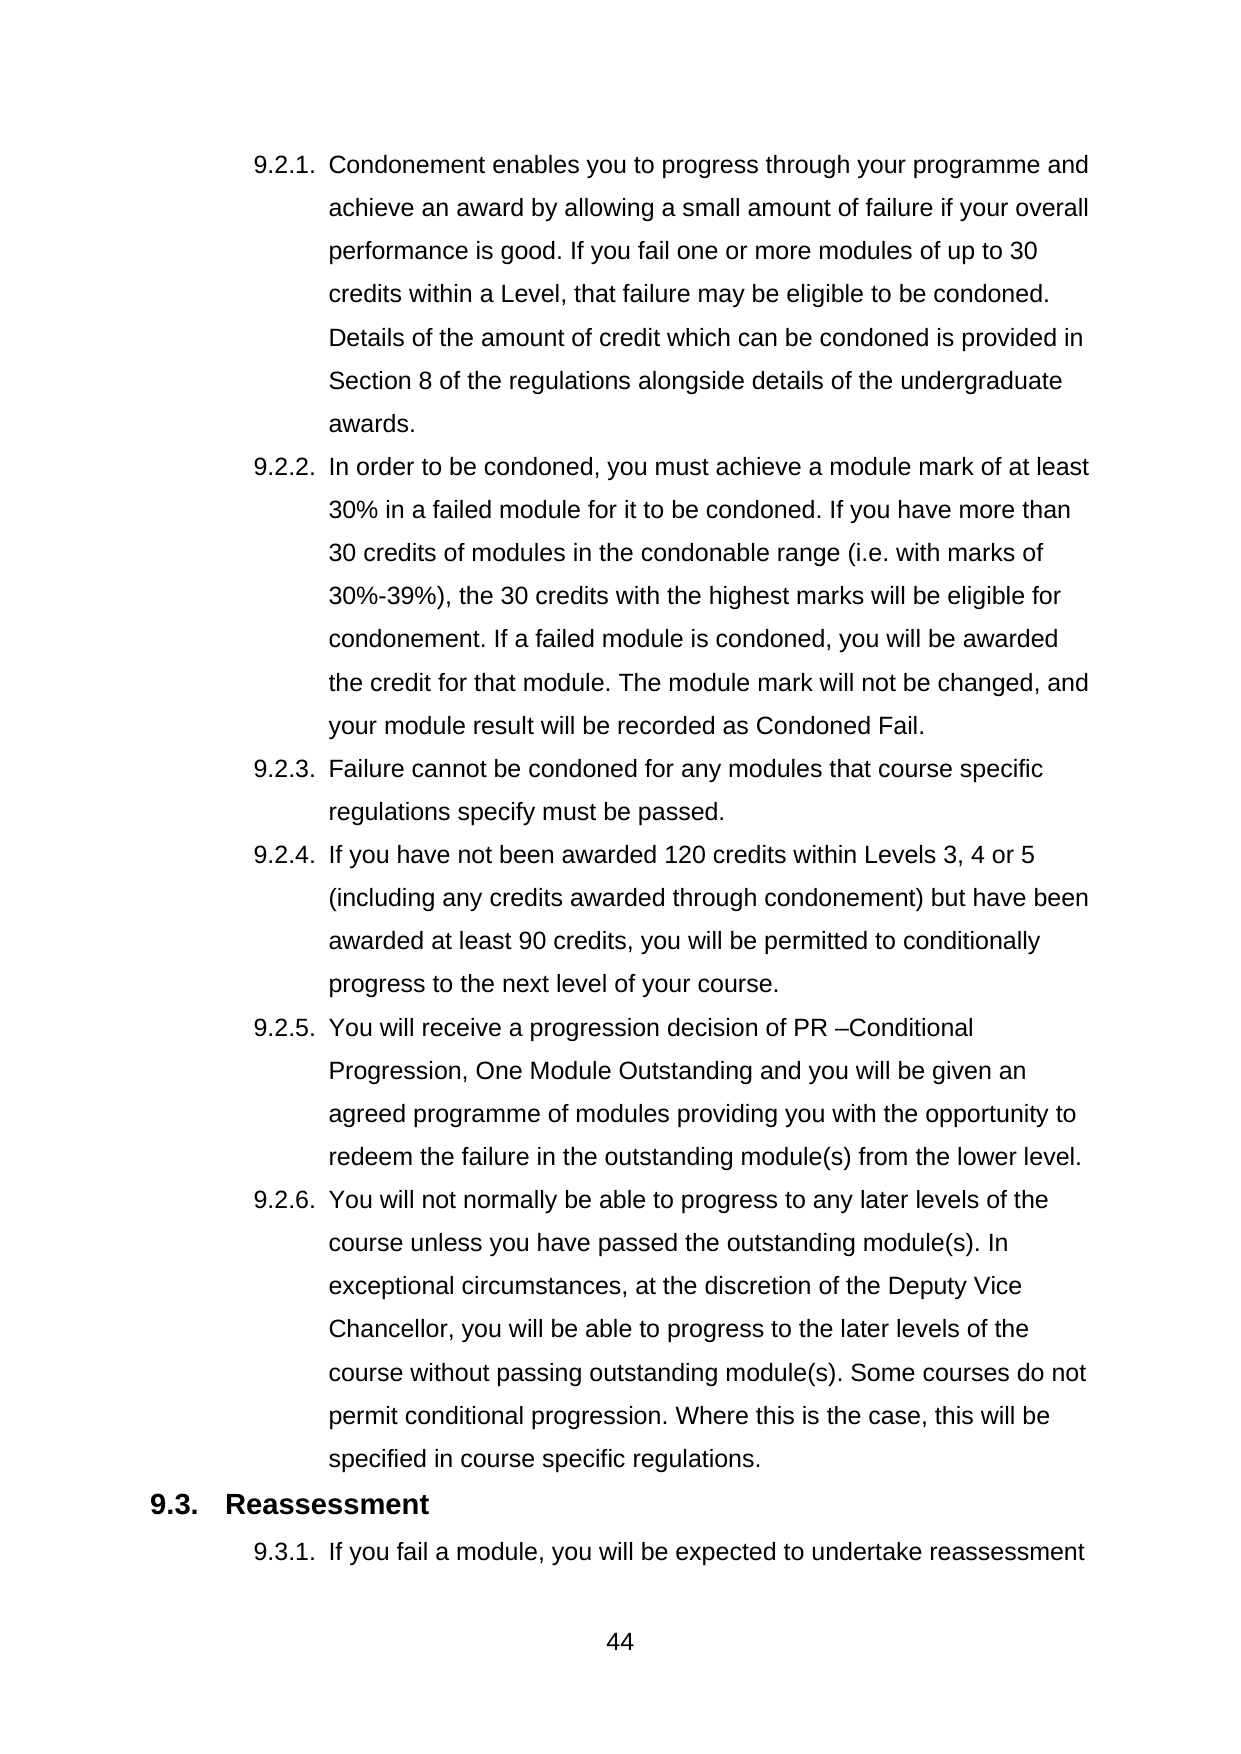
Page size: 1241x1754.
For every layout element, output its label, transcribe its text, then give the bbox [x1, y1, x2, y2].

list If you have not been awarded 120 credits within Levels 3, 4 or 5 (including any credits awarded through condonement) but have been awarded at least 90 credits, you will be permitted to conditionally progress to the next level of your course. [253, 840, 1090, 998]
list You will receive a progression decision of PR –Conditional Progression, One Module Outstanding and you will be given an agreed programme of modules providing you with the opportunity to redeem the failure in the outstanding module(s) from the lower level. [253, 1012, 1090, 1171]
list Condonement enables you to progress through your programme and achieve an award by allowing a small amount of failure if your overall performance is good. If you fail one or more modules of up to 30 credits within a Level, that failure may be eligible to be condoned. Details of the amount of credit which can be condoned is provided in Section 8 of the regulations alongside details of the undergraduate awards. [253, 150, 1090, 437]
list In order to be condoned, you must achieve a module mark of at least 30% in a failed module for it to be condoned. If you have more than 30 credits of modules in the condonable range (i.e. with marks of 30%-39%), the 30 credits with the highest marks will be eligible for condonement. If a failed module is condoned, you will be awarded the credit for that module. The module mark will not be changed, and your module result will be recorded as Condoned Fail. [253, 452, 1090, 739]
list Reassessment [150, 1487, 1090, 1520]
list You will not normally be able to progress to any later levels of the course unless you have passed the outstanding module(s). In exceptional circumstances, at the discretion of the Deputy Vice Chancellor, you will be able to progress to the later levels of the course without passing outstanding module(s). Some courses do not permit conditional progression. Where this is the case, this will be specified in course specific regulations. [253, 1185, 1090, 1472]
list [253, 1537, 1090, 1566]
list Failure cannot be condoned for any modules that course specific regulations specify must be passed. [253, 754, 1090, 826]
